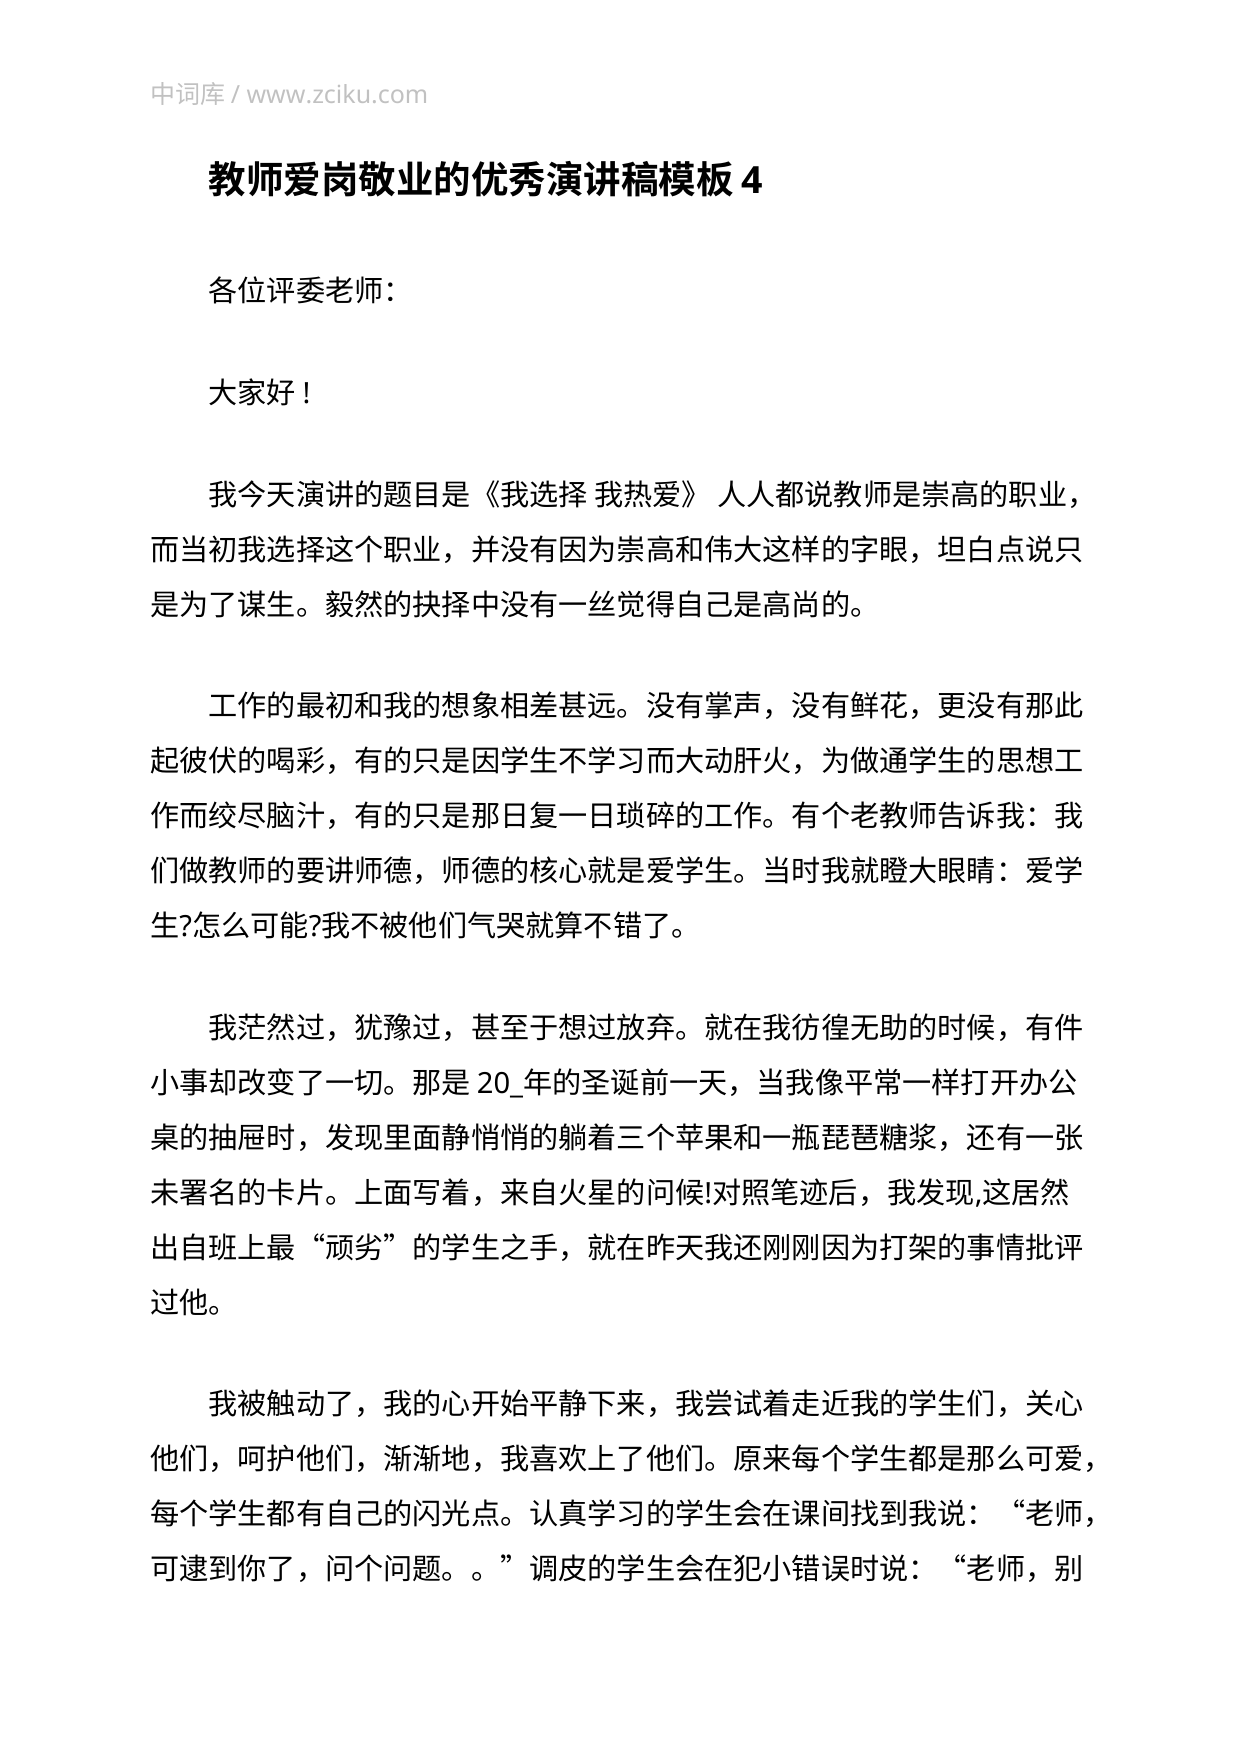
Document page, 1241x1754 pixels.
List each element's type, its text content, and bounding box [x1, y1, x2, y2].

text 我今天演讲的题目是《我选择 我热爱》 人人都说教师是崇高的职业，而当初我选择这个职业，并没有因为崇高和伟大这样的字眼，坦白点说只是为了谋生。毅然的抉择中没有一丝觉得自己是高尚的。 [150, 471, 1090, 623]
text 大家好 ! [150, 369, 1090, 412]
text 我茫然过，犹豫过，甚至于想过放弃。就在我彷徨无助的时候，有件小事却改变了一切。那是20_年的圣诞前一天，当我像平常一样打开办公桌的抽屉时，发现里面静悄悄的躺着三个苹果和一瓶琵琶糖浆，还有一张未署名的卡片。上面写着，来自火星的问候!对照笔迹后，我发现,这居然出自班上最“顽劣”的学生之手，就在昨天我还刚刚因为打架的事情批评过他。 [150, 1004, 1090, 1321]
text 工作的最初和我的想象相差甚远。没有掌声，没有鲜花，更没有那此起彼伏的喝彩，有的只是因学生不学习而大动肝火，为做通学生的思想工作而绞尽脑汁，有的只是那日复一日琐碎的工作。有个老教师告诉我：我们做教师的要讲师德，师德的核心就是爱学生。当时我就瞪大眼睛：爱学生?怎么可能?我不被他们气哭就算不错了。 [150, 683, 1090, 945]
text 各位评委老师： [150, 268, 1090, 310]
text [150, 1381, 1090, 1588]
text 教师爱岗敬业的优秀演讲稿模板4 [150, 150, 1090, 204]
